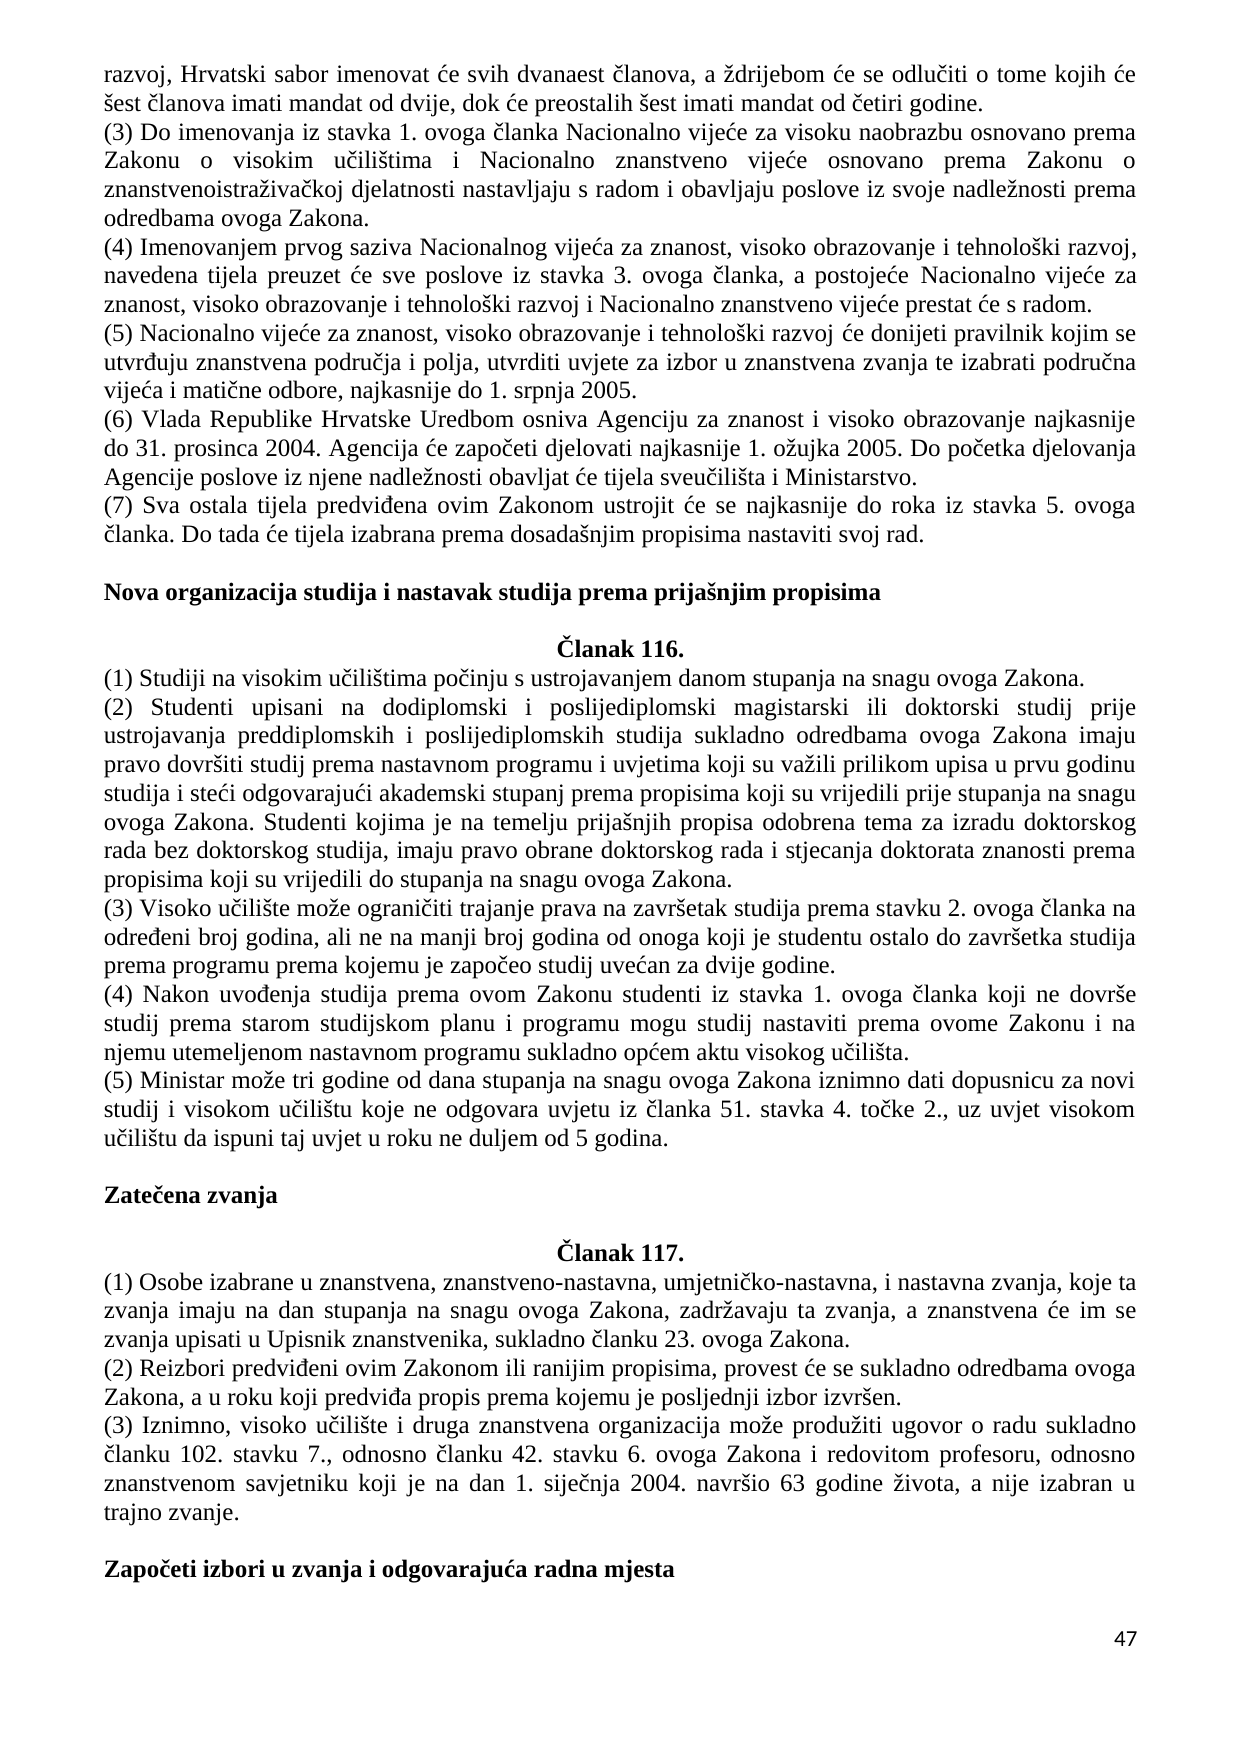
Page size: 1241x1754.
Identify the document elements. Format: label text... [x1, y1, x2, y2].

text Članak 117. [103, 1209, 1137, 1267]
text (1) Osobe izabrane u znanstvena, znanstveno-nastavna, umjetničko-nastavna, i nastavna zvanja, koje ta zvanja imaju na dan stupanja na snagu ovoga Zakona, zadržavaju ta zvanja, a znanstvena će im se zvanja upisati u Upisnik znanstvenika, sukladno članku 23. ovoga Zakona. [103, 1267, 1137, 1353]
text (2) Studenti upisani na dodiplomski i poslijediplomski magistarski ili doktorski studij prije ustrojavanja preddiplomskih i poslijediplomskih studija sukladno odredbama ovoga Zakona imaju pravo dovršiti studij prema nastavnom programu i uvjetima koji su važili prilikom upisa u prvu godinu studija i steći odgovarajući akademski stupanj prema propisima koji su vrijedili prije stupanja na snagu ovoga Zakona. Studenti kojima je na temelju prijašnjih propisa odobrena tema za izradu doktorskog rada bez doktorskog studija, imaju pravo obrane doktorskog rada i stjecanja doktorata znanosti prema propisima koji su vrijedili do stupanja na snagu ovoga Zakona. [103, 692, 1137, 893]
text (4) Nakon uvođenja studija prema ovom Zakonu studenti iz stavka 1. ovoga članka koji ne dovrše studij prema starom studijskom planu i programu mogu studij nastaviti prema ovome Zakonu i na njemu utemeljenom nastavnom programu sukladno općem aktu visokog učilišta. [103, 979, 1137, 1065]
text (3) Do imenovanja iz stavka 1. ovoga članka Nacionalno vijeće za visoku naobrazbu osnovano prema Zakonu o visokim učilištima i Nacionalno znanstveno vijeće osnovano prema Zakonu o znanstvenoistraživačkoj djelatnosti nastavljaju s radom i obavljaju poslove iz svoje nadležnosti prema odredbama ovoga Zakona. [103, 117, 1137, 232]
text (3) Visoko učilište može ograničiti trajanje prava na završetak studija prema stavku 2. ovoga članka na određeni broj godina, ali ne na manji broj godina od onoga koji je studentu ostalo do završetka studija prema programu prema kojemu je započeo studij uvećan za dvije godine. [103, 893, 1137, 979]
text Zatečena zvanja [103, 1152, 1137, 1209]
text Članak 116. [103, 605, 1137, 663]
text Nova organizacija studija i nastavak studija prema prijašnjim propisima [103, 548, 1137, 605]
text (1) Studiji na visokim učilištima počinju s ustrojavanjem danom stupanja na snagu ovoga Zakona. [103, 663, 1137, 692]
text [103, 59, 1137, 117]
text (2) Reizbori predviđeni ovim Zakonom ili ranijim propisima, provest će se sukladno odredbama ovoga Zakona, a u roku koji predviđa propis prema kojemu je posljednji izbor izvršen. [103, 1353, 1137, 1410]
text (7) Sva ostala tijela predviđena ovim Zakonom ustrojit će se najkasnije do roka iz stavka 5. ovoga članka. Do tada će tijela izabrana prema dosadašnjim propisima nastaviti svoj rad. [103, 490, 1137, 548]
text (5) Ministar može tri godine od dana stupanja na snagu ovoga Zakona iznimno dati dopusnicu za novi studij i visokom učilištu koje ne odgovara uvjetu iz članka 51. stavka 4. točke 2., uz uvjet visokom učilištu da ispuni taj uvjet u roku ne duljem od 5 godina. [103, 1065, 1137, 1152]
text (4) Imenovanjem prvog saziva Nacionalnog vijeća za znanost, visoko obrazovanje i tehnološki razvoj, navedena tijela preuzet će sve poslove iz stavka 3. ovoga članka, a postojeće Nacionalno vijeće za znanost, visoko obrazovanje i tehnološki razvoj i Nacionalno znanstveno vijeće prestat će s radom. [103, 232, 1137, 318]
text Započeti izbori u zvanja i odgovarajuća radna mjesta [103, 1525, 1137, 1583]
text (6) Vlada Republike Hrvatske Uredbom osniva Agenciju za znanost i visoko obrazovanje najkasnije do 31. prosinca 2004. Agencija će započeti djelovati najkasnije 1. ožujka 2005. Do početka djelovanja Agencije poslove iz njene nadležnosti obavljat će tijela sveučilišta i Ministarstvo. [103, 404, 1137, 490]
text (3) Iznimno, visoko učilište i druga znanstvena organizacija može produžiti ugovor o radu sukladno članku 102. stavku 7., odnosno članku 42. stavku 6. ovoga Zakona i redovitom profesoru, odnosno znanstvenom savjetniku koji je na dan 1. siječnja 2004. navršio 63 godine života, a nije izabran u trajno zvanje. [103, 1410, 1137, 1525]
text (5) Nacionalno vijeće za znanost, visoko obrazovanje i tehnološki razvoj će donijeti pravilnik kojim se utvrđuju znanstvena područja i polja, utvrditi uvjete za izbor u znanstvena zvanja te izabrati područna vijeća i matične odbore, najkasnije do 1. srpnja 2005. [103, 318, 1137, 404]
